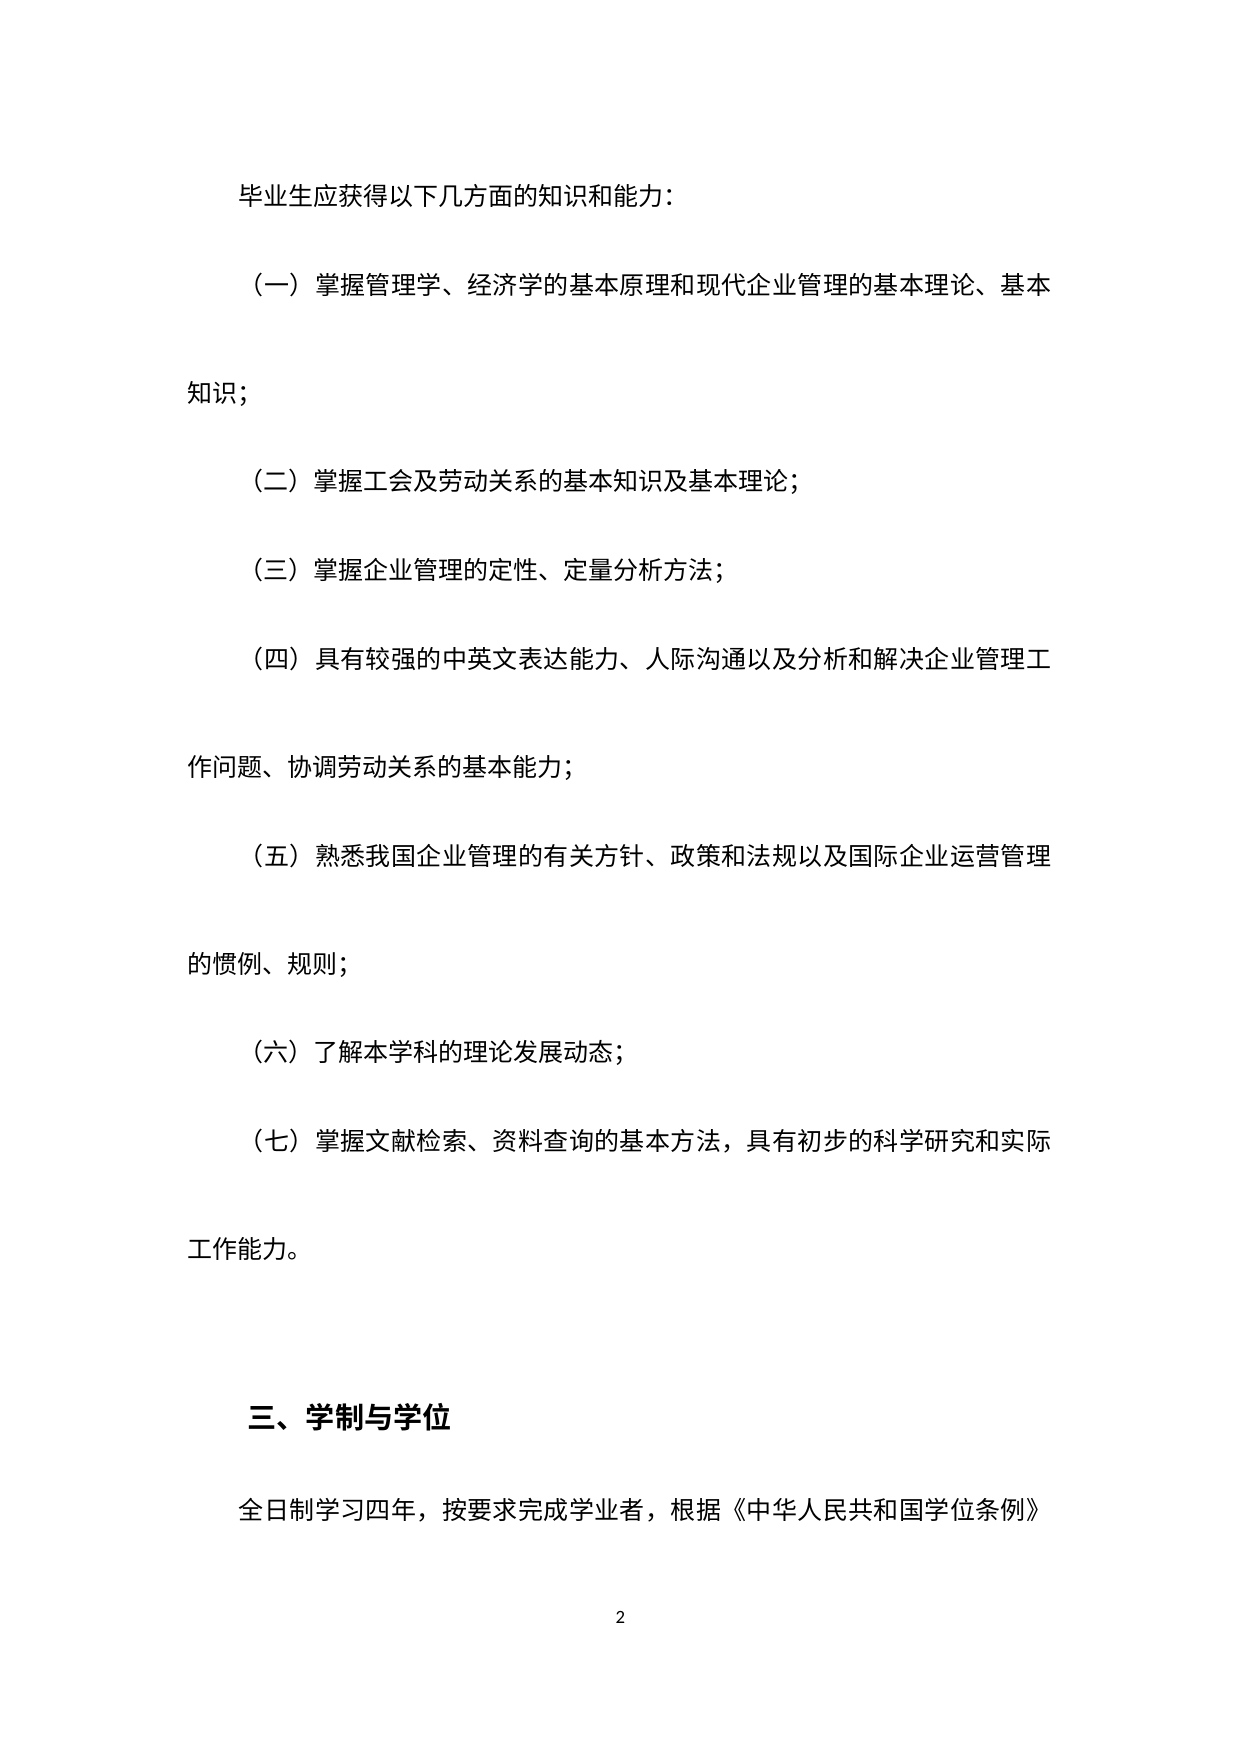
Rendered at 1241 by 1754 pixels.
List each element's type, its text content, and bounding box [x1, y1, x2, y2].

text （一）掌握管理学、经济学的基本原理和现代企业管理的基本理论、基本知识； [187, 251, 1053, 424]
text 毕业生应获得以下几方面的知识和能力： [187, 162, 1053, 227]
text （七）掌握文献检索、资料查询的基本方法，具有初步的科学研究和实际工作能力。 [187, 1107, 1053, 1280]
text （五）熟悉我国企业管理的有关方针、政策和法规以及国际企业运营管理的惯例、规则； [187, 822, 1053, 995]
text （三）掌握企业管理的定性、定量分析方法； [187, 536, 1053, 601]
text （二）掌握工会及劳动关系的基本知识及基本理论； [187, 447, 1053, 512]
text 三、学制与学位 [187, 1383, 1053, 1448]
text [187, 1476, 1053, 1541]
text （四）具有较强的中英文表达能力、人际沟通以及分析和解决企业管理工作问题、协调劳动关系的基本能力； [187, 625, 1053, 798]
text （六）了解本学科的理论发展动态； [187, 1018, 1053, 1083]
